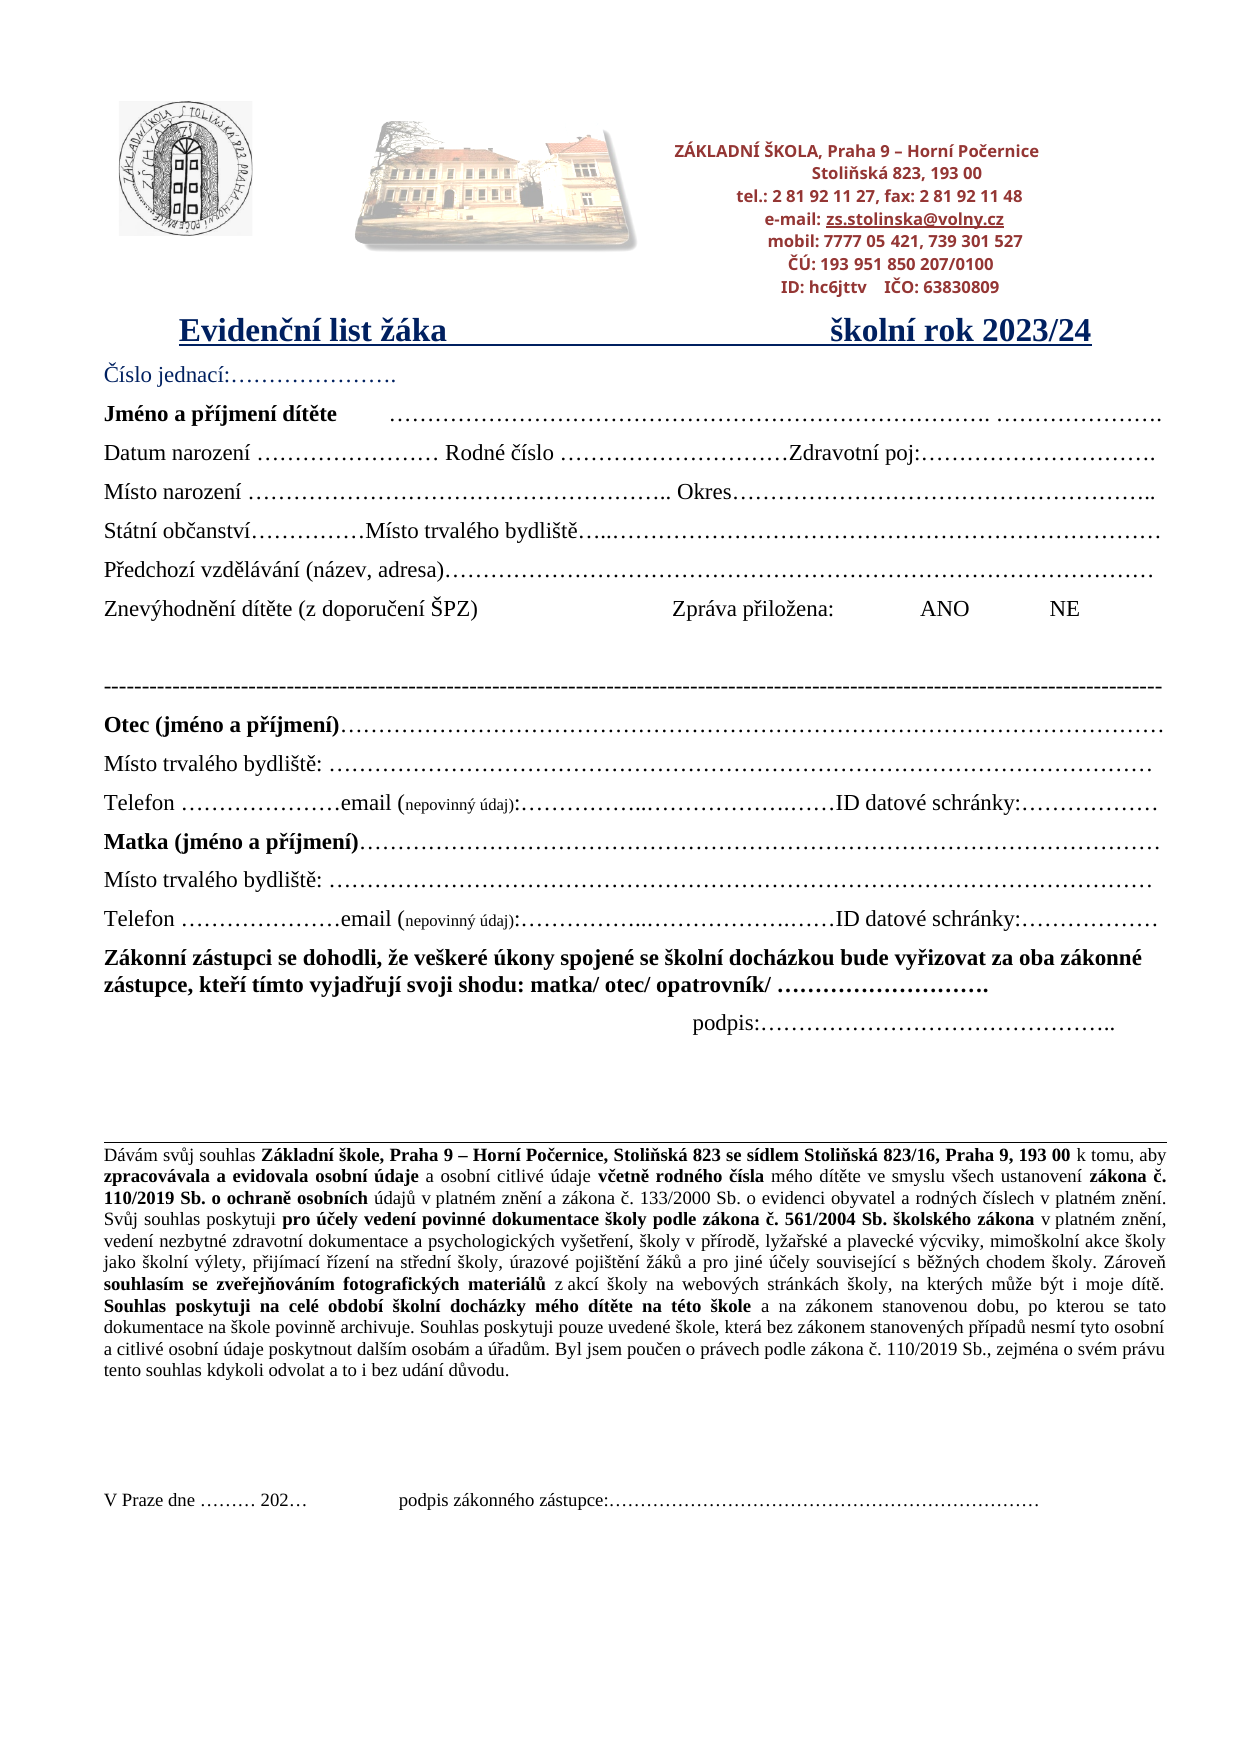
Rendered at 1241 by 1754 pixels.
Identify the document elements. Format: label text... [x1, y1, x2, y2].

text Jméno a příjmení dítěte ……………………………………………………………………. …………………. [103, 400, 1167, 427]
text ------------------------------------------------------------------------------------------------------------------------------------------- [103, 672, 1167, 699]
text Místo trvalého bydliště: ……………………………………………………………………………………………… [103, 867, 1167, 893]
text podpis:……………………………………….. [103, 1009, 1167, 1036]
text Datum narození …………………… Rodné číslo …………………………Zdravotní poj:…………………………. [103, 439, 1167, 466]
text Evidenční list žáka školní rok 2023/24 [103, 311, 1167, 349]
text Zákonní zástupci se dohodli, že veškeré úkony spojené se školní docházkou bude vyřizovat za oba zákonné zástupce, kteří tímto vyjadřují svoji shodu: matka/ otec/ opatrovník/ ………………………. [103, 944, 1167, 997]
text Místo narození ……………………………………………….. Okres……………………………………………….. [103, 478, 1167, 504]
text Místo trvalého bydliště: ……………………………………………………………………………………………… [103, 750, 1167, 776]
text Telefon …………………email (nepovinný údaj):……………..……………….……ID datové schránky:……………… [103, 789, 1167, 815]
text V Praze dne ……… 202… podpis zákonného zástupce:…………………………………………………………… [103, 1488, 1167, 1510]
text Číslo jednací:…………………. [103, 361, 1167, 388]
text Otec (jméno a příjmení)……………………………………………………………………………………………… [103, 711, 1167, 737]
text Znevýhodnění dítěte (z doporučení ŠPZ) Zpráva přiložena: ANO NE [103, 594, 1167, 621]
picture [118, 101, 253, 236]
text Telefon …………………email (nepovinný údaj):……………..……………….……ID datové schránky:……………… [103, 905, 1167, 932]
text Matka (jméno a příjmení)…………………………………………………………………………………………… [103, 828, 1167, 854]
text Státní občanství……………Místo trvalého bydliště…..……………………………………………………………… [103, 517, 1167, 543]
text Předchozí vzdělávání (název, adresa)………………………………………………………………………………… [103, 556, 1167, 582]
text Dávám svůj souhlas Základní škole, Praha 9 – Horní Počernice, Stoliňská 823 se sídlem Stoliňská 823/16, Praha 9, 193 00 k tomu, aby zpracovávala a evidovala osobní údaje a osobní citlivé údaje včetně rodného čísla mého dítěte ve smyslu všech ustanovení zákona č. 110/2019 Sb. o ochraně osobních údajů v platném znění a zákona č. 133/2000 Sb. o evidenci obyvatel a rodných číslech v platném znění. Svůj souhlas poskytuji pro účely vedení povinné dokumentace školy podle zákona č. 561/2004 Sb. školského zákona v platném znění, vedení nezbytné zdravotní dokumentace a psychologických vyšetření, školy v přírodě, lyžařské a plavecké výcviky, mimoškolní akce školy jako školní výlety, přijímací řízení na střední školy, úrazové pojištění žáků a pro jiné účely související s běžných chodem školy. Zároveň souhlasím se zveřejňováním fotografických materiálů z akcí školy na webových stránkách školy, na kterých může být i moje dítě. Souhlas poskytuji na celé období školní docházky mého dítěte na této škole a na zákonem stanovenou dobu, po kterou se tato dokumentace na škole povinně archivuje. Souhlas poskytuji pouze uvedené škole, která bez zákonem stanovených případů nesmí tyto osobní a citlivé osobní údaje poskytnout dalším osobám a úřadům. Byl jsem poučen o právech podle zákona č. 110/2019 Sb., zejména o svém právu tento souhlas kdykoli odvolat a to i bez udání důvodu. [103, 1143, 1167, 1381]
